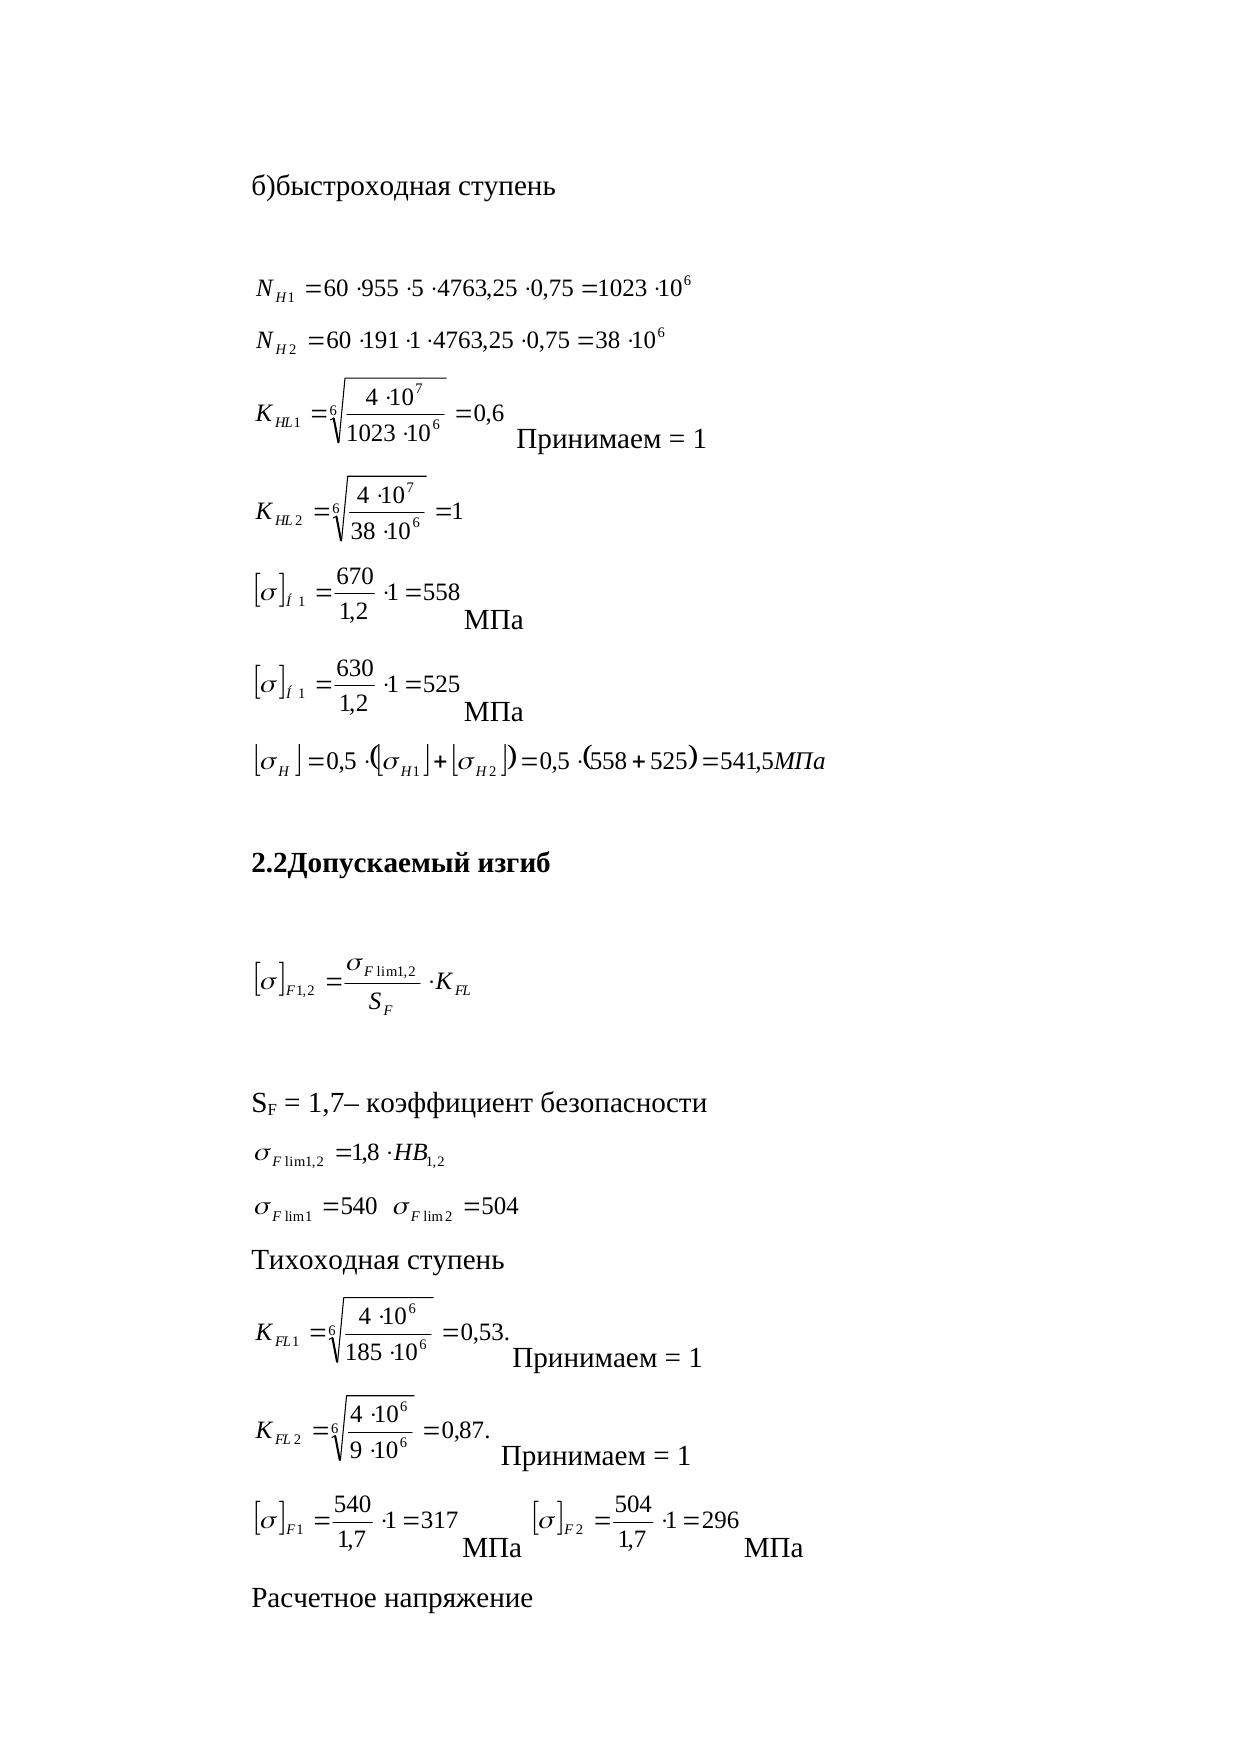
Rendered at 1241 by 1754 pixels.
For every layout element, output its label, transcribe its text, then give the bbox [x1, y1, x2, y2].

text Расчетное напряжение [177, 1581, 1152, 1614]
text МПа [177, 561, 1152, 636]
text Тихоходная ступень [177, 1242, 1152, 1276]
text Принимаем = 1 [177, 1292, 1152, 1374]
text МПа МПа [177, 1489, 1152, 1564]
text 2.2Допускаемый изгиб [177, 845, 1152, 879]
text SF = 1,7– коэффициент безопасности [177, 1086, 1152, 1119]
text Принимаем = 1 [177, 373, 1152, 454]
text б)быстроходная ступень [177, 168, 1152, 202]
text Принимаем = 1 [177, 1391, 1152, 1472]
text МПа [177, 652, 1152, 728]
